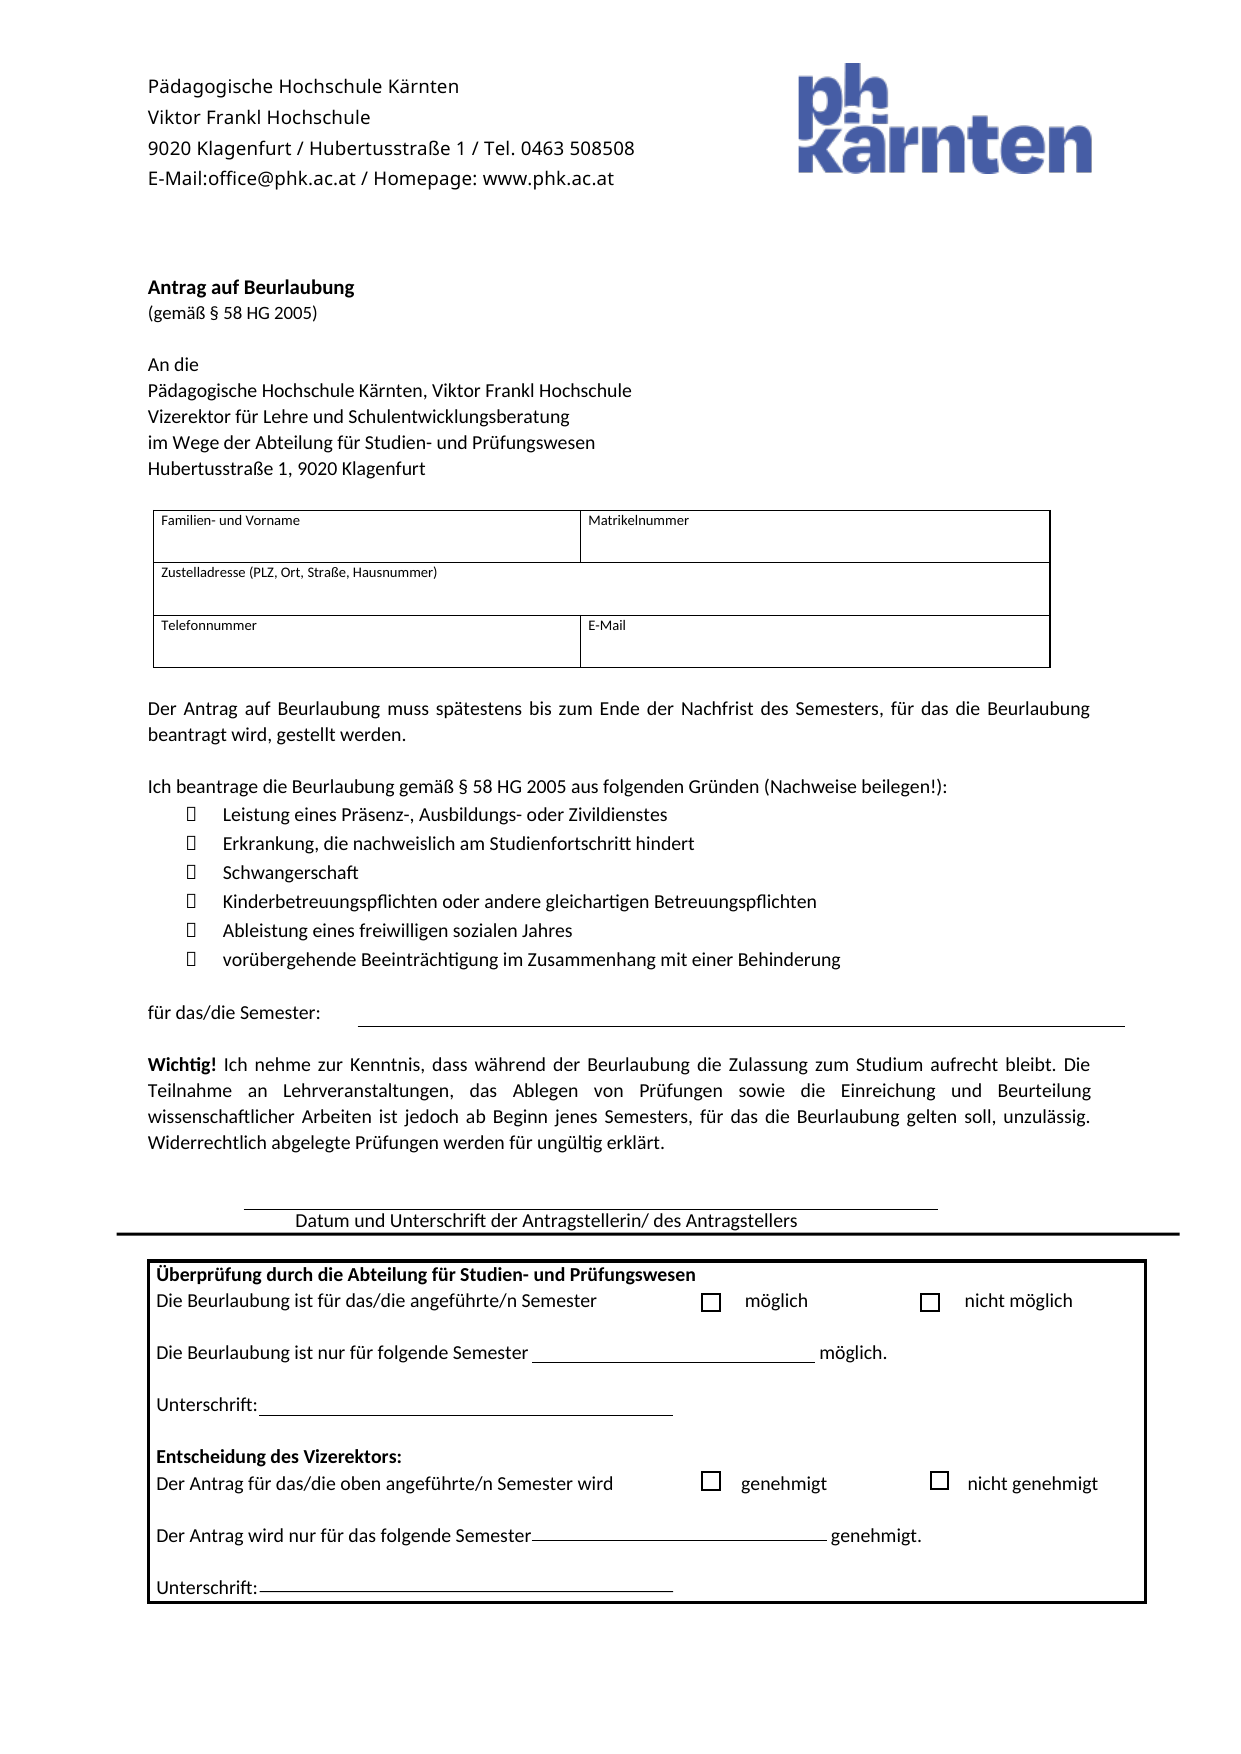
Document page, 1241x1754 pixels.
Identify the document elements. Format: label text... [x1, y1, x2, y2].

text Ich beantrage die Beurlaubung gemäß § 58 HG 2005 aus folgenden Gründen (Nachweise beilegen!): [148, 774, 1093, 798]
table_cell Zustelladresse (PLZ, Ort, Straße, Hausnummer) [154, 563, 1049, 615]
text Antrag auf Beurlaubung [148, 274, 1093, 299]
table_header Matrikelnummer [581, 511, 1049, 562]
table_header Überprüfung durch die Abteilung für Studien- und Prüfungswesen Die Beurlaubung ist für das/die angeführte/n Semester möglich nicht möglich Die Beurlaubung ist nur für folgende Semester möglich. Unterschrift: Entscheidung des Vizerektors: Der Antrag für das/die oben angeführte/n Semester wird genehmigt nicht genehmigt Der Antrag wird nur für das folgende Semester genehmigt. Unterschrift: [150, 1263, 1144, 1601]
text Wichtig! Ich nehme zur Kenntnis, dass während der Beurlaubung die Zulassung zum Studium aufrecht bleibt. Die Teilnahme an Lehrveranstaltungen, das Ablegen von Prüfungen sowie die Einreichung und Beurteilung wissenschaftlicher Arbeiten ist jedoch ab Beginn jenes Semesters, für das die Beurlaubung gelten soll, unzulässig. Widerrechtlich abgelegte Prüfungen werden für ungültig erklärt. [148, 1052, 1093, 1154]
text Pädagogische Hochschule Kärnten, Viktor Frankl Hochschule [148, 378, 1093, 402]
text Der Antrag auf Beurlaubung muss spätestens bis zum Ende der Nachfrist des Semesters, für das die Beurlaubung beantragt wird, gestellt werden. [148, 696, 1093, 746]
list Schwangerschaft [185, 858, 1093, 885]
text Hubertusstraße 1, 9020 Klagenfurt [148, 456, 1093, 480]
table_header Familien- und Vorname [154, 511, 580, 562]
table_cell Telefonnummer [154, 616, 580, 667]
text Vizerektor für Lehre und Schulentwicklungsberatung [148, 404, 1093, 428]
text An die [148, 352, 1093, 376]
text Datum und Unterschrift der Antragstellerin/ des Antragstellers [221, 1208, 1093, 1232]
list Ableistung eines freiwilligen sozialen Jahres [185, 916, 1093, 943]
text (gemäß § 58 HG 2005) [148, 301, 1093, 324]
table_cell E-Mail [581, 616, 1049, 667]
list Erkrankung, die nachweislich am Studienfortschritt hindert [185, 829, 1093, 856]
text für das/die Semester: [148, 1000, 1093, 1024]
text im Wege der Abteilung für Studien- und Prüfungswesen [148, 430, 1093, 454]
list Leistung eines Präsenz-, Ausbildungs- oder Zivildienstes [185, 800, 1093, 827]
list Kinderbetreuungspflichten oder andere gleichartigen Betreuungspflichten [185, 887, 1093, 914]
list vorübergehende Beeinträchtigung im Zusammenhang mit einer Behinderung [185, 945, 1093, 972]
picture [798, 63, 1093, 174]
